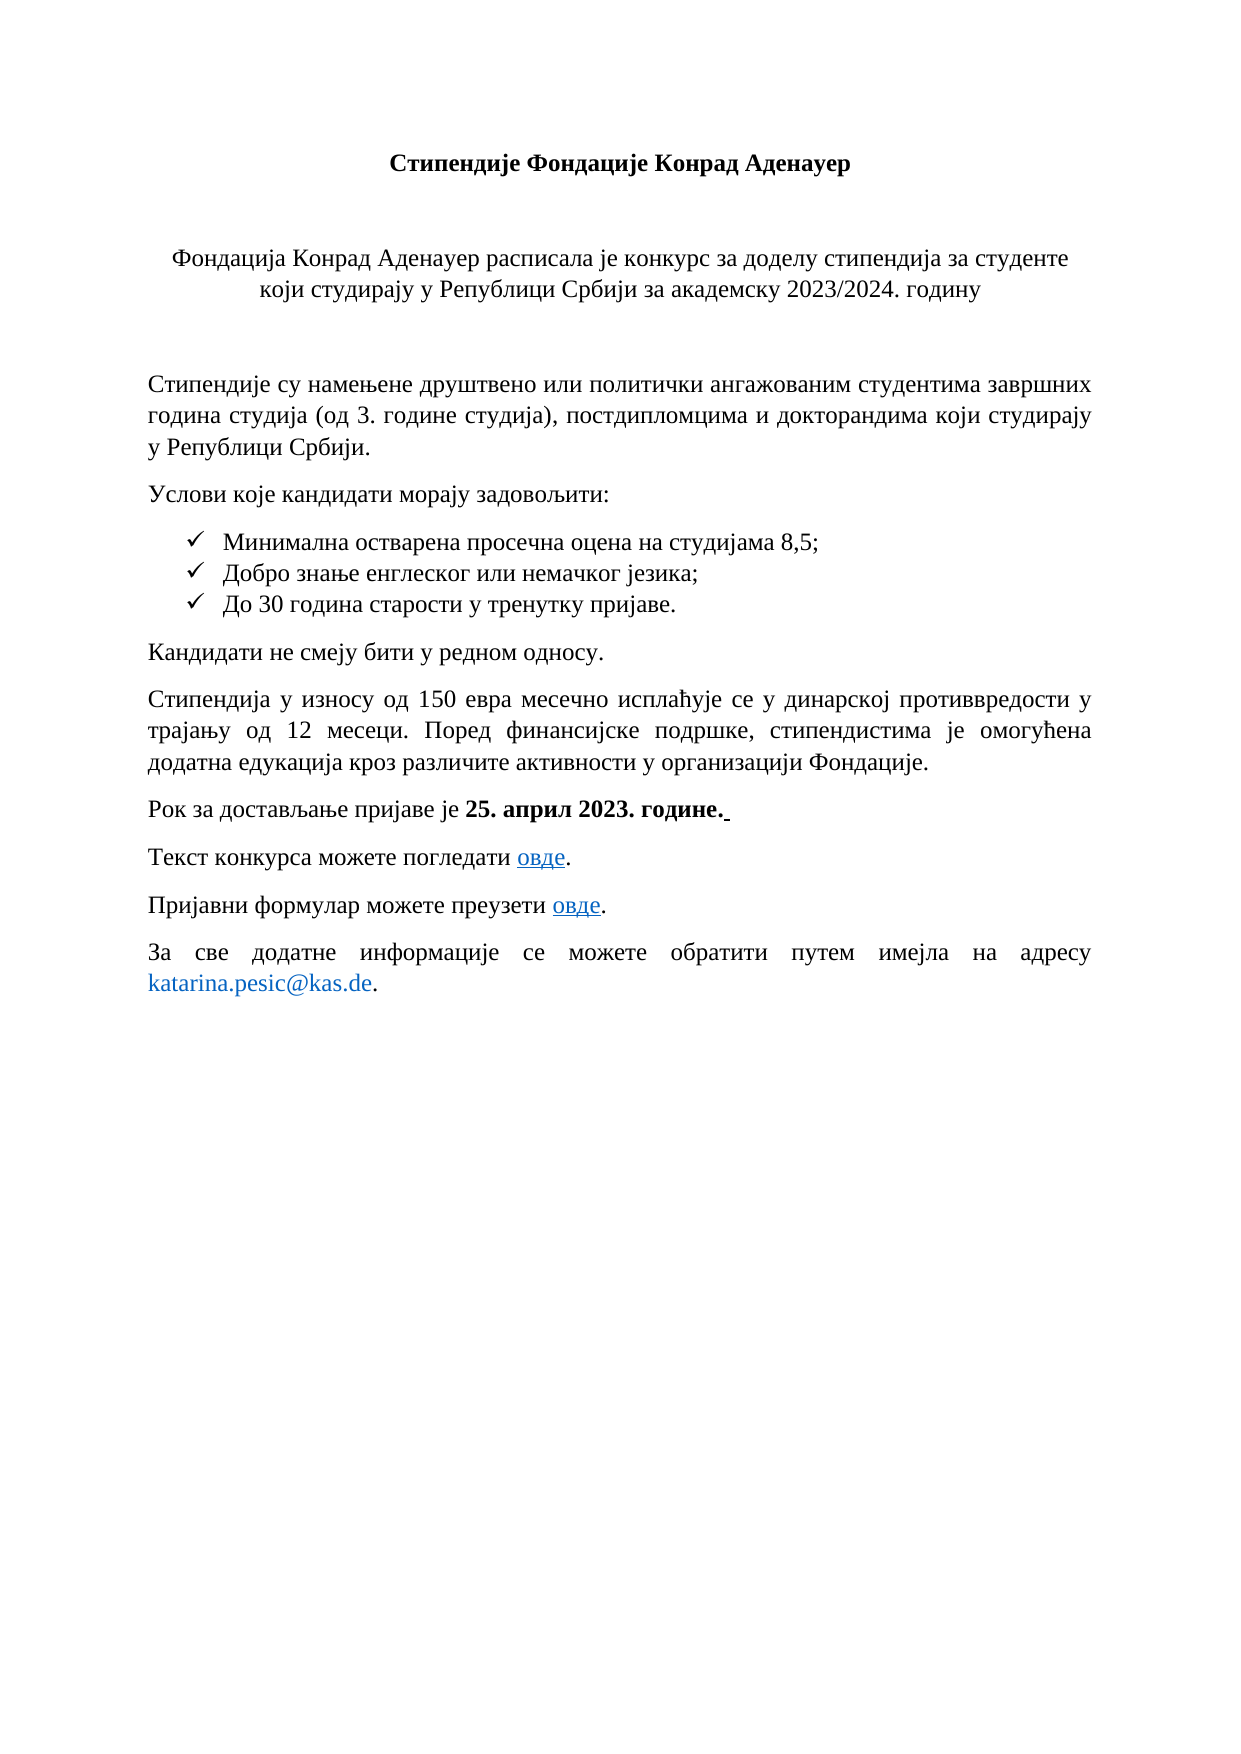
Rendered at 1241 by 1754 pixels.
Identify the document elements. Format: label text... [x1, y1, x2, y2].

text Кандидати не смеју бити у редном односу. [148, 637, 1093, 666]
text Пријавни формулар можете преузети овде. [148, 890, 1093, 918]
list До 30 година старости у тренутку пријаве. [185, 589, 1093, 618]
text Текст конкурса можете погледати овде. [148, 842, 1093, 871]
text Стипендија у износу од 150 евра месечно исплаћује се у динарској противвредости у трајању од 12 месеци. Поред финансијске подршке, стипендистима је омогућена додатна едукација кроз различите активности у организацији Фондације. [148, 684, 1093, 775]
text Услови које кандидати морају задовољити: [148, 479, 1093, 508]
text Рок за достављање пријаве је 25. април 2023. године. [148, 794, 1093, 823]
text Фондација Конрад Аденауер расписала је конкурс за доделу стипендија за студенте који студирају у Републици Србији за академску 2023/2024. годину [148, 243, 1093, 303]
text Стипендије су намењене друштвено или политички ангажованим студентима завршних година студија (од 3. године студија), постдипломцима и докторандима који студирају у Републици Србији. [148, 369, 1093, 460]
text Стипендије Фондације Конрад Аденауер [148, 148, 1093, 176]
list Минимална остварена просечна оцена на студијама 8,5; [185, 527, 1093, 556]
text За све додатне информације се можете обратити путем имејла на адресу katarina.pesic@kas.de. [148, 937, 1093, 997]
list Добро знање енглеског или немачког језика; [185, 558, 1093, 587]
